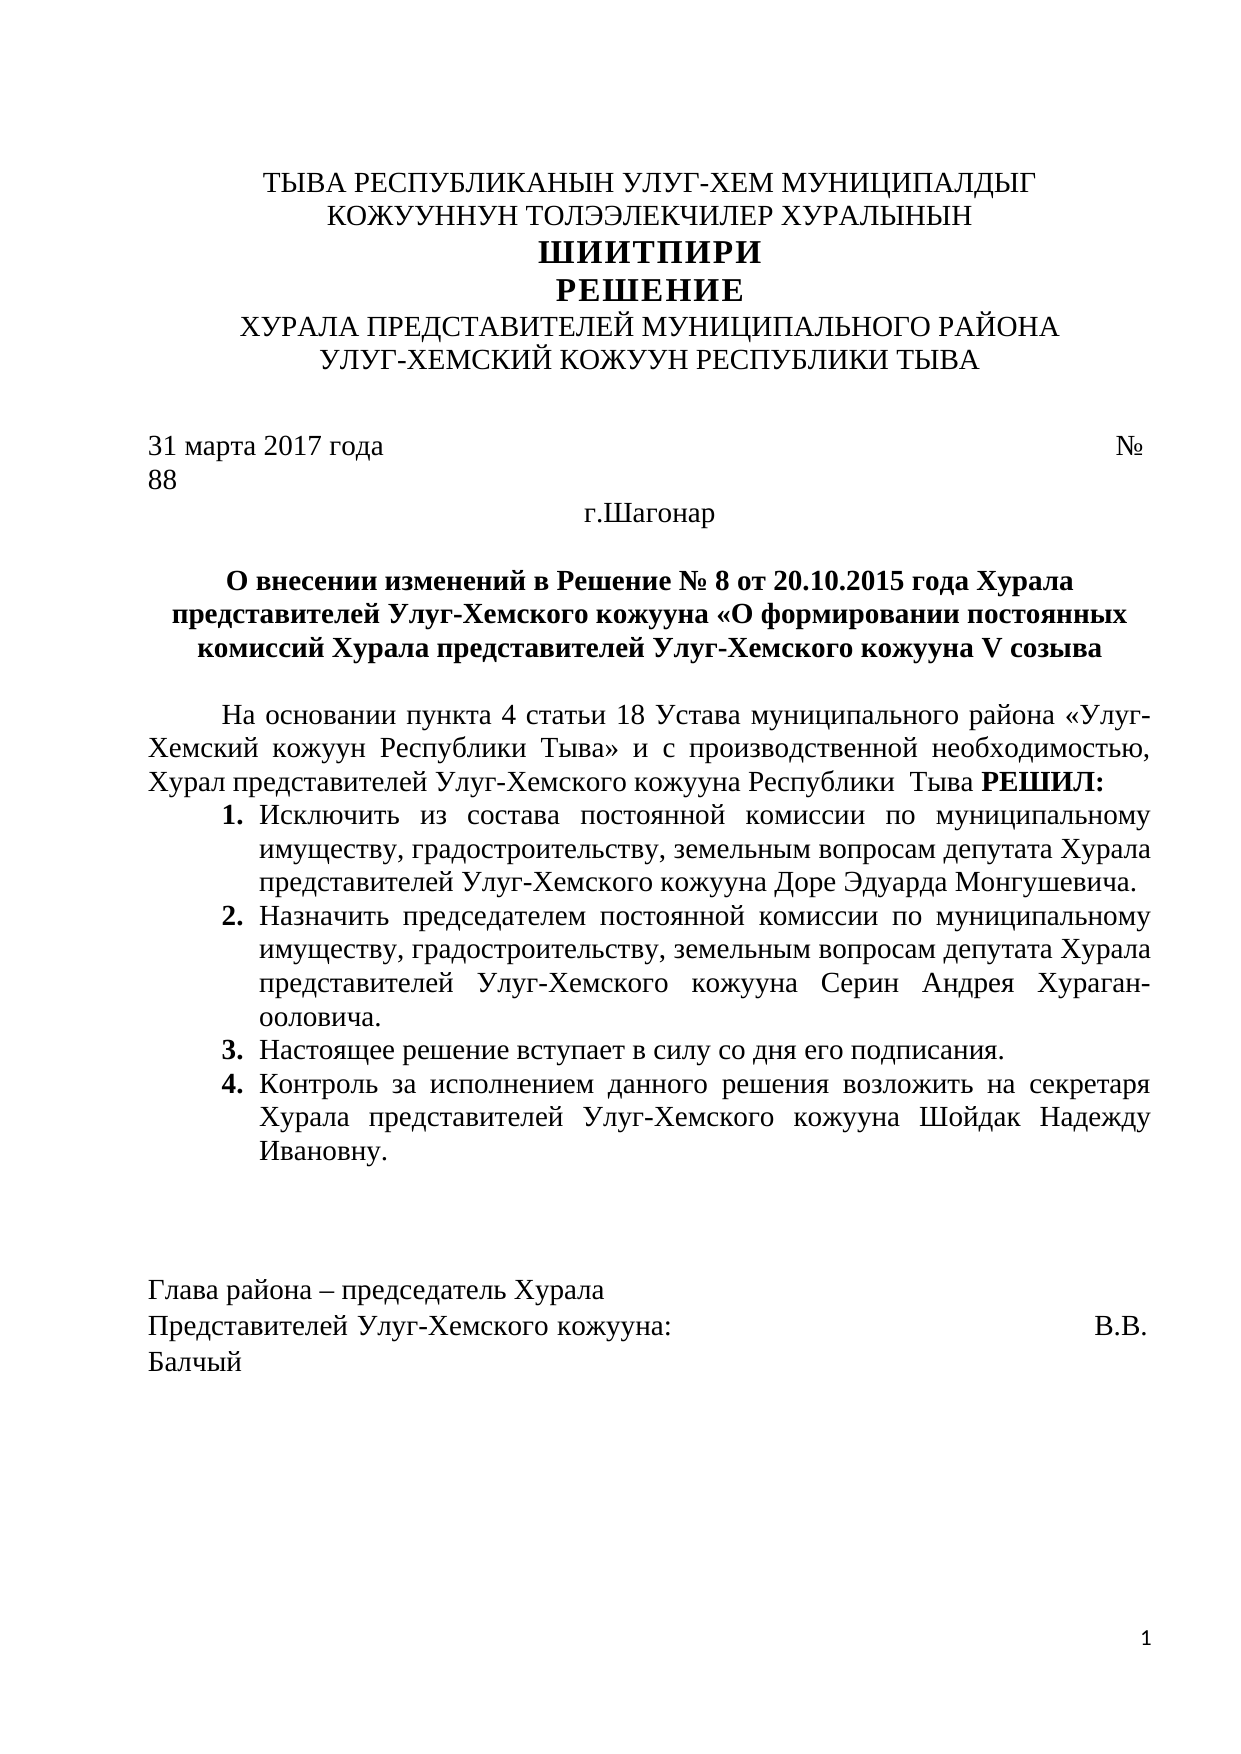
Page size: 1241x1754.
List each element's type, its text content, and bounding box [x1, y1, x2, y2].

text Представителей Улуг-Хемского кожууна: В.В. Балчый [148, 1308, 1152, 1378]
text На основании пункта 4 статьи 18 Устава муниципального района «Улуг-Хемский кожуун Республики Тыва» и с производственной необходимостью, Хурал представителей Улуг-Хемского кожууна Республики Тыва РЕШИЛ: [148, 697, 1152, 797]
text О внесении изменений в Решение № 8 от 20.10.2015 года Хурала представителей Улуг-Хемского кожууна «О формировании постоянных комиссий Хурала представителей Улуг-Хемского кожууна V созыва [148, 563, 1152, 663]
text КОЖУУННУН ТОЛЭЭЛЕКЧИЛЕР ХУРАЛЫНЫН [148, 198, 1152, 232]
text Глава района – председатель Хурала [148, 1272, 1152, 1306]
text ХУРАЛА ПРЕДСТАВИТЕЛЕЙ МУНИЦИПАЛЬНОГО РАЙОНА [148, 309, 1152, 342]
text РЕШЕНИЕ [148, 270, 1152, 309]
list Контроль за исполнением данного решения возложить на секретаря Хурала представителей Улуг-Хемского кожууна Шойдак Надежду Ивановну. [221, 1066, 1152, 1166]
text ШИИТПИРИ [148, 232, 1152, 270]
list Настоящее решение вступает в силу со дня его подписания. [221, 1032, 1152, 1066]
text 31 марта 2017 года № 88 [148, 428, 1152, 496]
text УЛУГ-ХЕМСКИЙ КОЖУУН РЕСПУБЛИКИ ТЫВА [148, 342, 1152, 376]
list Исключить из состава постоянной комиссии по муниципальному имуществу, градостроительству, земельным вопросам депутата Хурала представителей Улуг-Хемского кожууна Доре Эдуарда Монгушевича. [221, 797, 1152, 898]
text г.Шагонар [148, 496, 1152, 529]
list Назначить председателем постоянной комиссии по муниципальному имуществу, градостроительству, земельным вопросам депутата Хурала представителей Улуг-Хемского кожууна Серин Андрея Хураган-ооловича. [221, 898, 1152, 1032]
text ТЫВА РЕСПУБЛИКАНЫН УЛУГ-ХЕМ МУНИЦИПАЛДЫГ [148, 165, 1152, 198]
